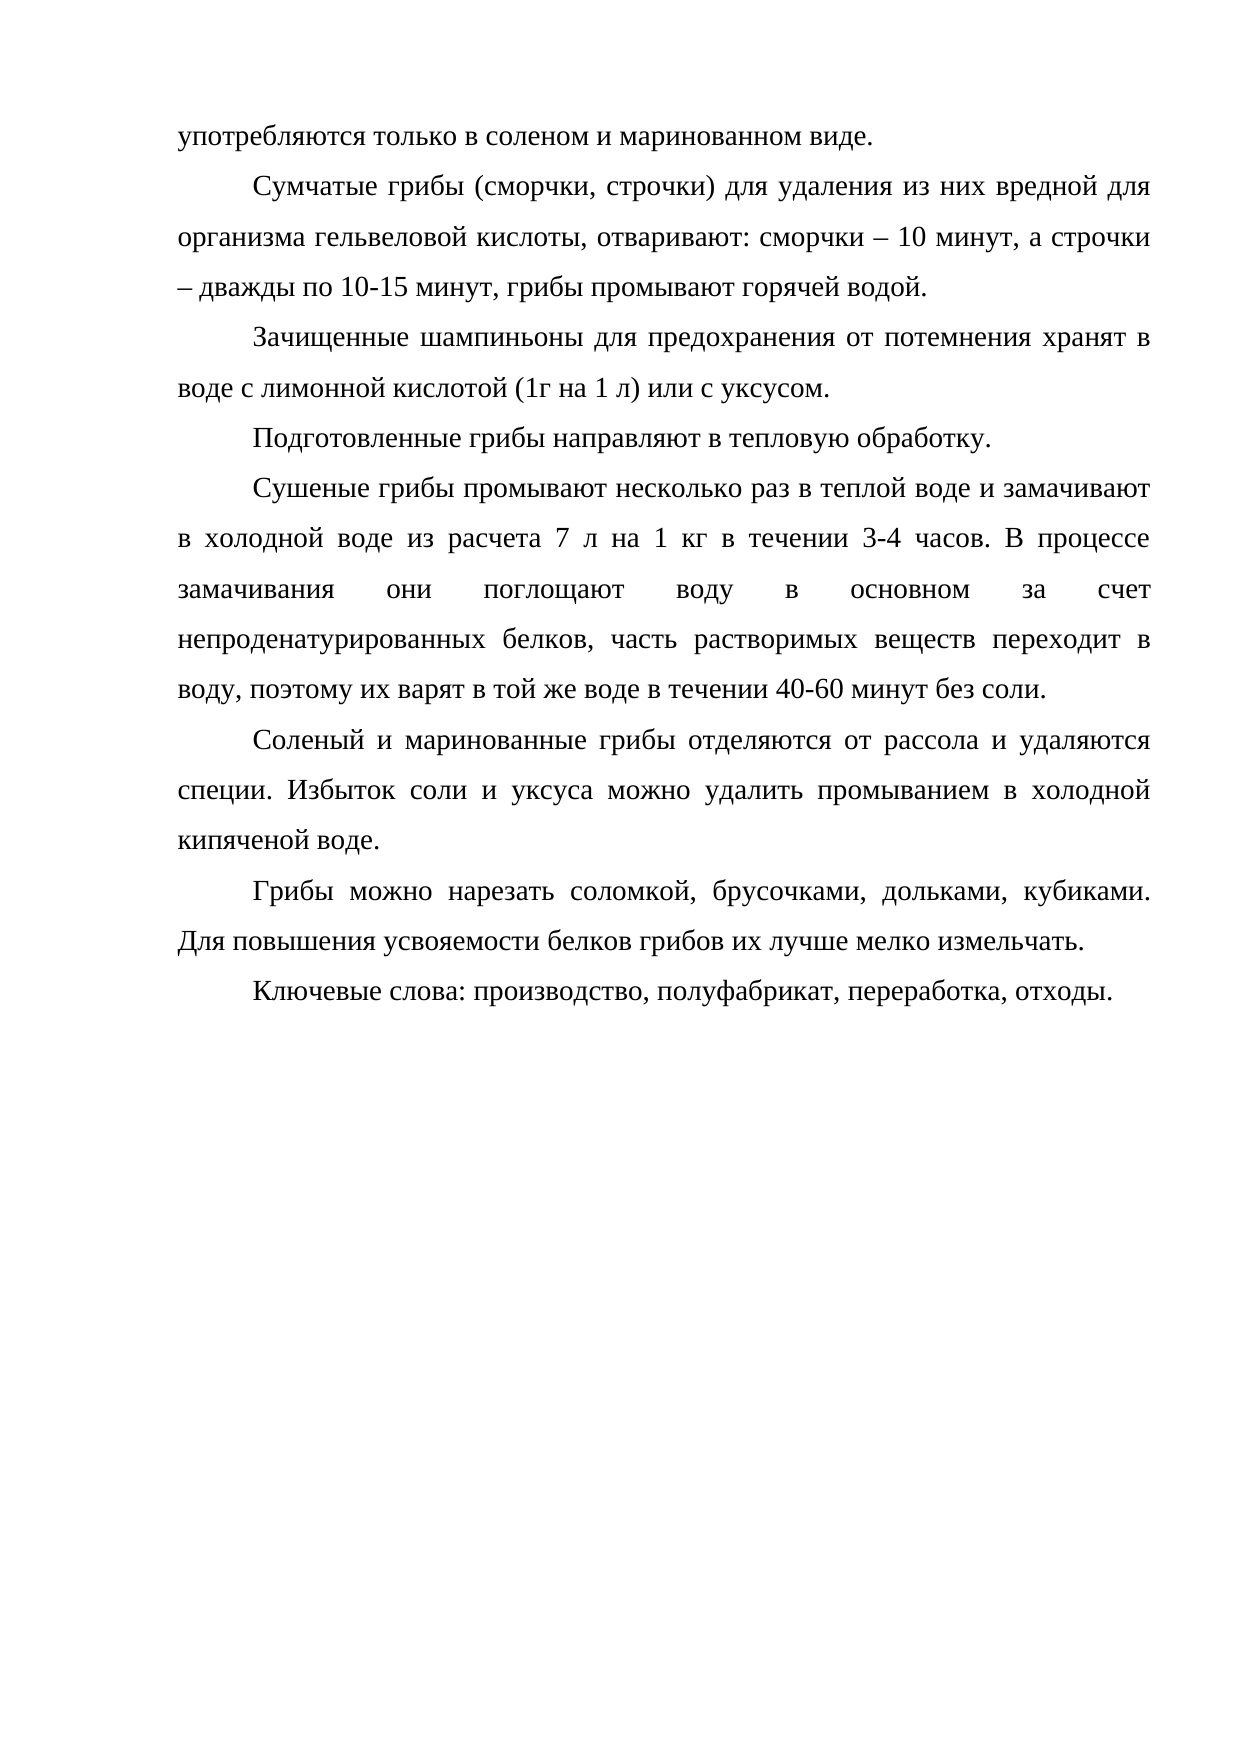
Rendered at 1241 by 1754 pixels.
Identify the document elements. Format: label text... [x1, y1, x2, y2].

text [177, 118, 1152, 152]
text Сумчатые грибы (сморчки, строчки) для удаления из них вредной для организма гельвеловой кислоты, отваривают: сморчки – 10 минут, а строчки – дважды по 10-15 минут, грибы промывают горячей водой. [177, 168, 1152, 303]
text Сушеные грибы промывают несколько раз в теплой воде и замачивают в холодной воде из расчета 7 л на 1 кг в течении 3-4 часов. В процессе замачивания они поглощают воду в основном за счет непроденатурированных белков, часть растворимых веществ переходит в воду, поэтому их варят в той же воде в течении 40-60 минут без соли. [177, 470, 1152, 705]
text Ключевые слова: производство, полуфабрикат, переработка, отходы. [177, 973, 1152, 1007]
text Соленый и маринованные грибы отделяются от рассола и удаляются специи. Избыток соли и уксуса можно удалить промыванием в холодной кипяченой воде. [177, 722, 1152, 856]
text Подготовленные грибы направляют в тепловую обработку. [177, 420, 1152, 453]
text Грибы можно нарезать соломкой, брусочками, дольками, кубиками. Для повышения усвояемости белков грибов их лучше мелко измельчать. [177, 873, 1152, 957]
text Зачищенные шампиньоны для предохранения от потемнения хранят в воде с лимонной кислотой (1г на 1 л) или с уксусом. [177, 319, 1152, 403]
